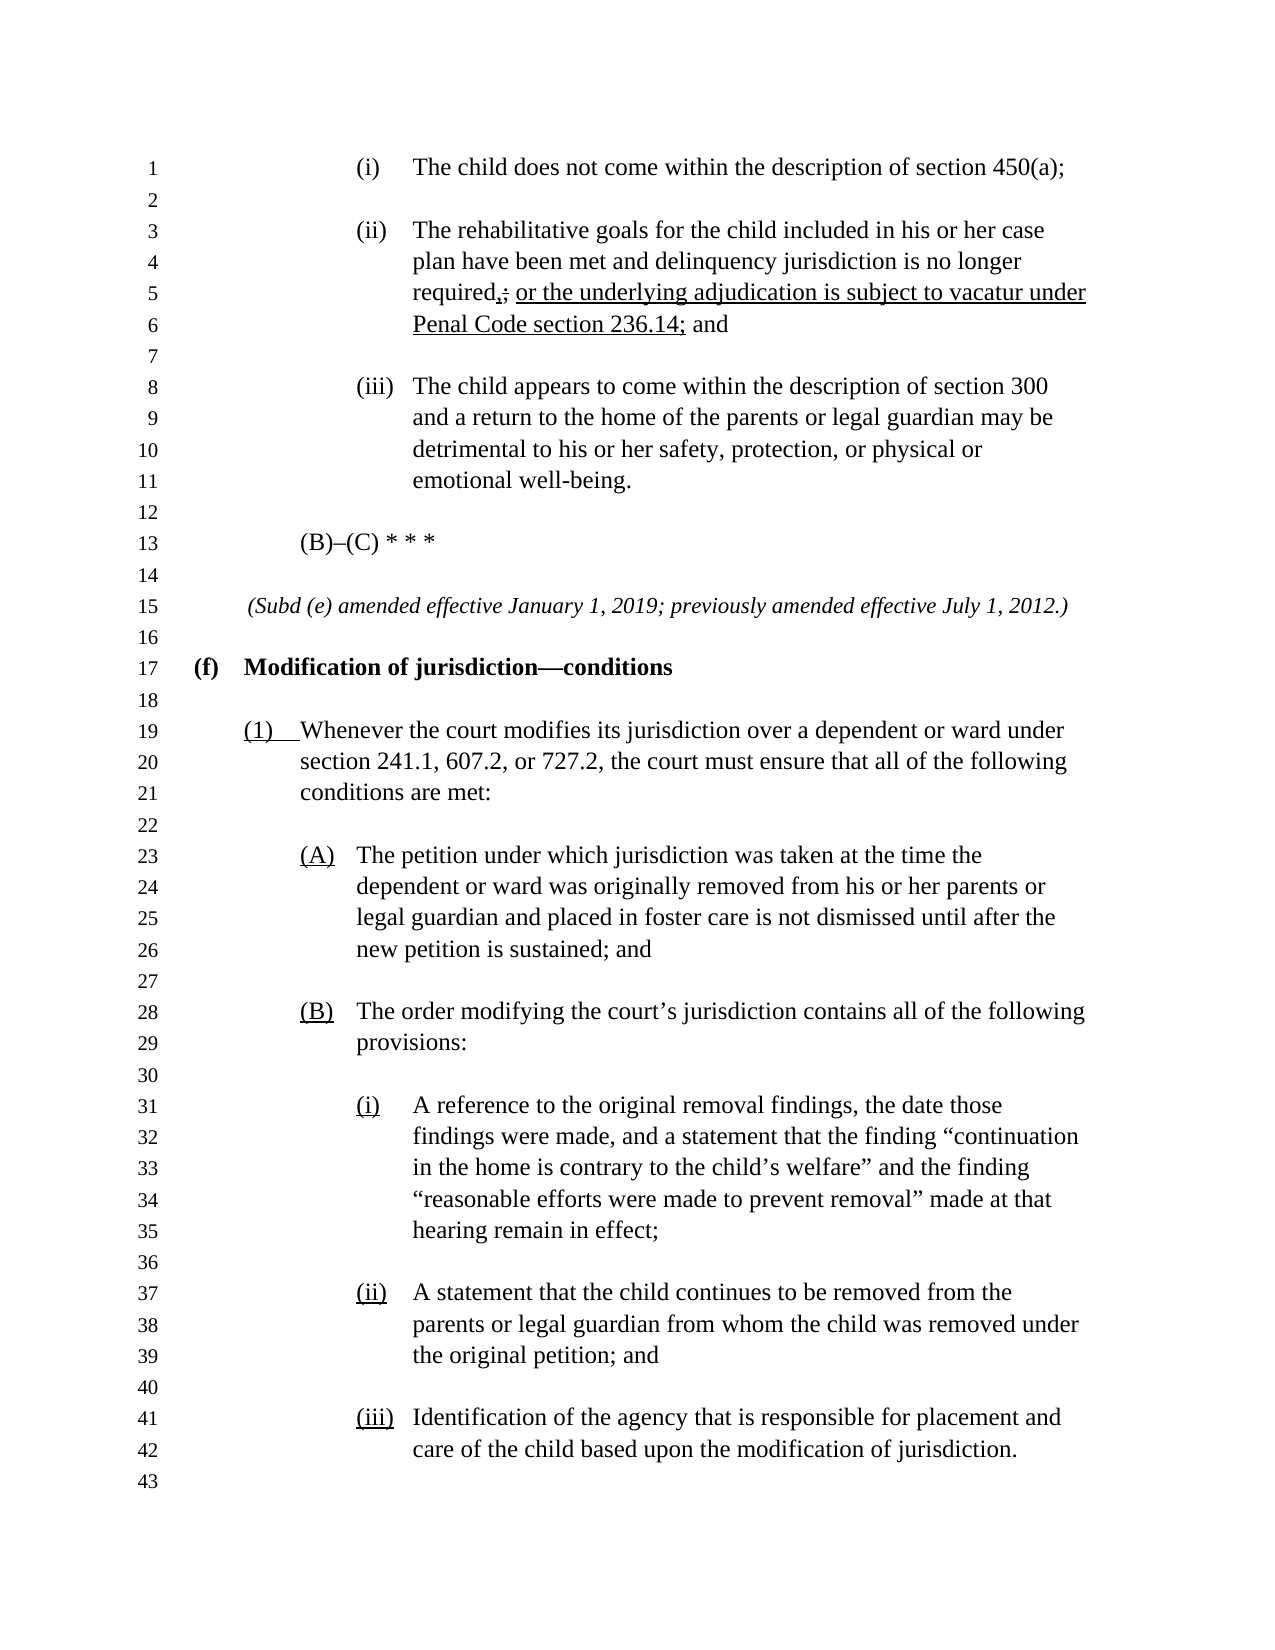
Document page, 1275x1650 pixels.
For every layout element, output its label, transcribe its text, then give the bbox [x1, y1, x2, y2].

subtitle Whenever the court modifies its jurisdiction over a dependent or ward under section 241.1, 607.2, or 727.2, the court must ensure that all of the following conditions are met: [244, 712, 1087, 806]
subtitle (ii) A statement that the child continues to be removed from the parents or legal guardian from whom the child was removed under the original petition; and [356, 1275, 1087, 1369]
subtitle (A) The petition under which jurisdiction was taken at the time the dependent or ward was originally removed from his or her parents or legal guardian and placed in foster care is not dismissed until after the new petition is sustained; and [300, 837, 1087, 962]
subtitle (B) The order modifying the court’s jurisdiction contains all of the following provisions: [300, 994, 1087, 1056]
subtitle (f) Modification of jurisdiction—conditions [187, 650, 1087, 681]
subtitle (i) A reference to the original removal findings, the date those findings were made, and a statement that the finding “continuation in the home is contrary to the child’s welfare” and the finding “reasonable efforts were made to prevent removal” made at that hearing remain in effect; [356, 1087, 1087, 1244]
subtitle (iii) Identification of the agency that is responsible for placement and care of the child based upon the modification of jurisdiction. [356, 1400, 1087, 1462]
subtitle (B)–(C) * * * [300, 525, 1087, 556]
subtitle (i) The child does not come within the description of section 450(a); [356, 150, 1087, 181]
subtitle (iii) The child appears to come within the description of section 300 and a return to the home of the parents or legal guardian may be detrimental to his or her safety, protection, or physical or emotional well-being. [356, 369, 1087, 494]
text (Subd (e) amended effective January 1, 2019; previously amended effective July 1, 2012.) [247, 587, 1087, 619]
subtitle (ii) The rehabilitative goals for the child included in his or her case plan have been met and delinquency jurisdiction is no longer required,; or the underlying adjudication is subject to vacatur under Penal Code section 236.14; and [356, 212, 1087, 337]
